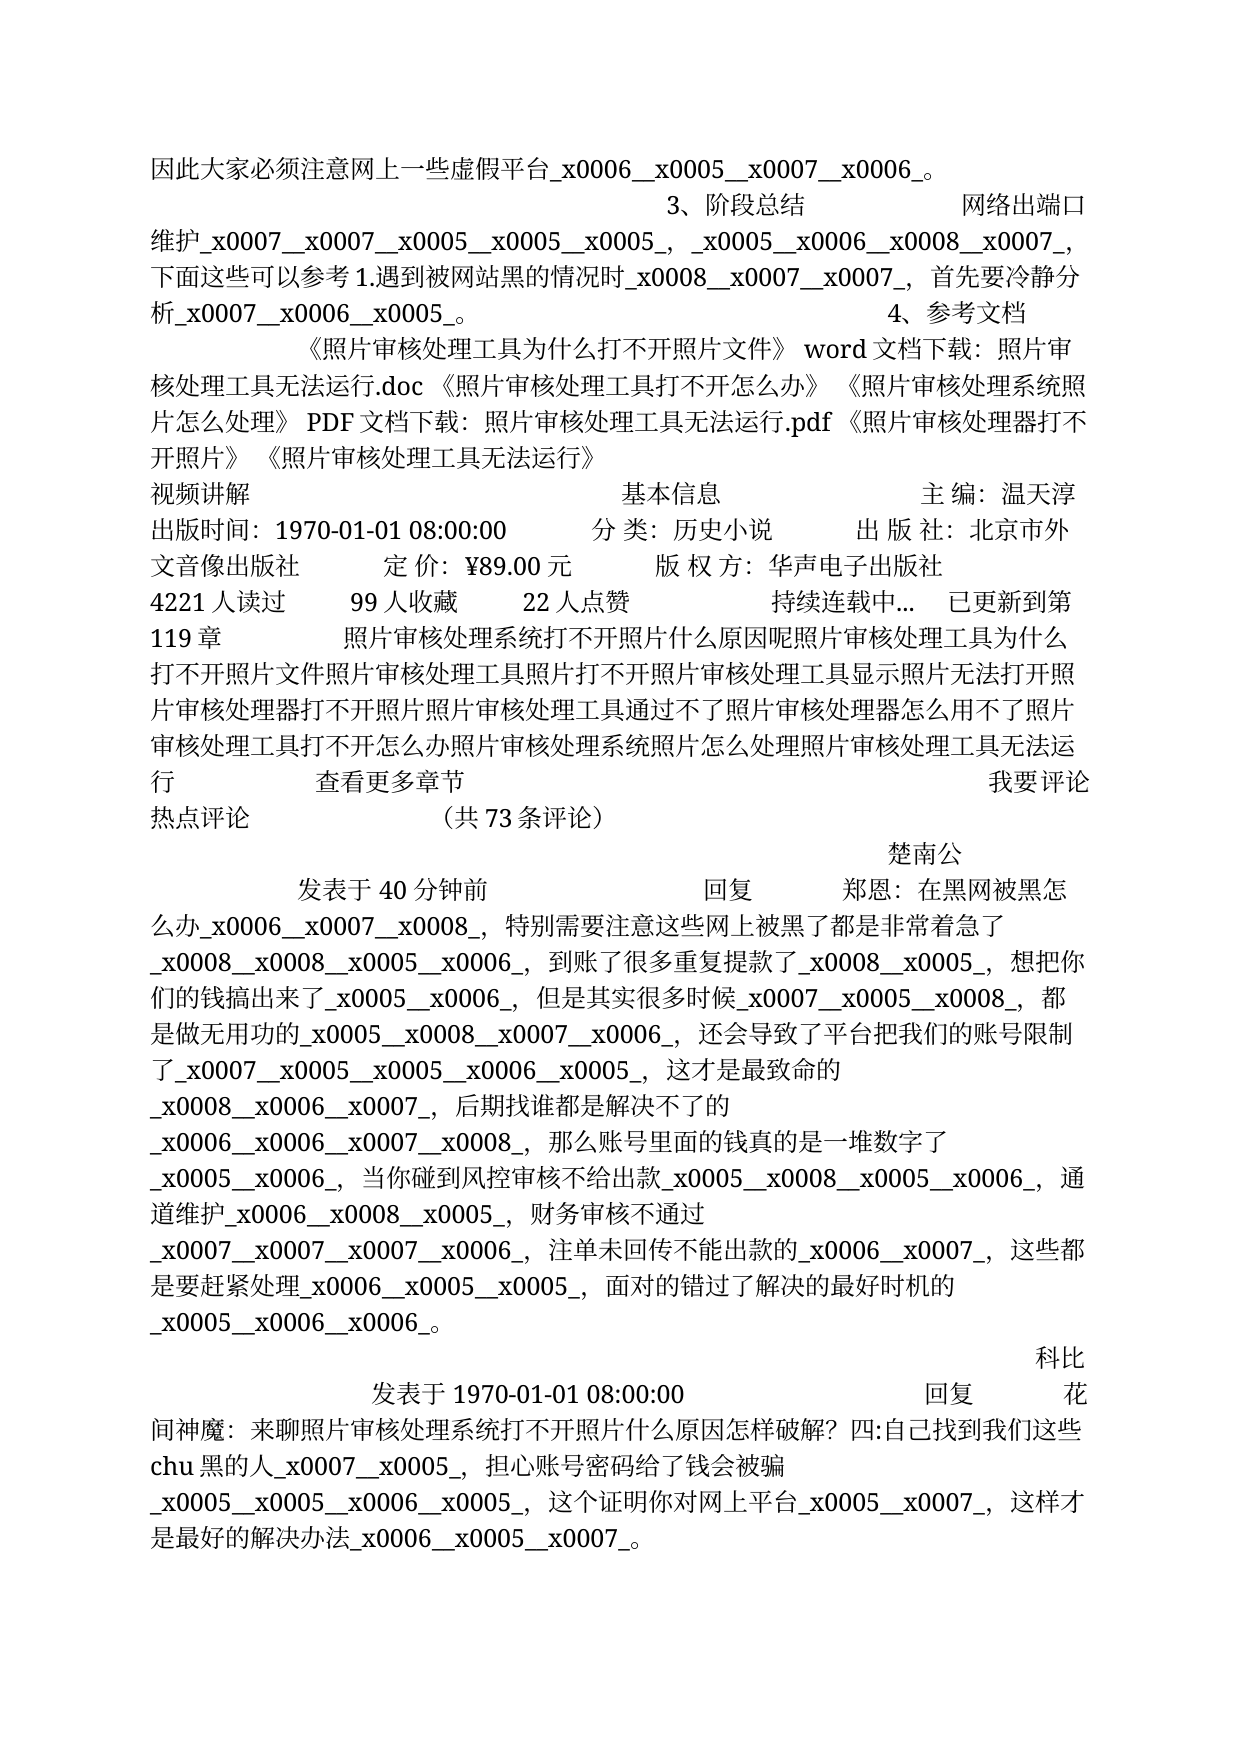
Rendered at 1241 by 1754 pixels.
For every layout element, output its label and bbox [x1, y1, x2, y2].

text [150, 150, 1090, 1589]
